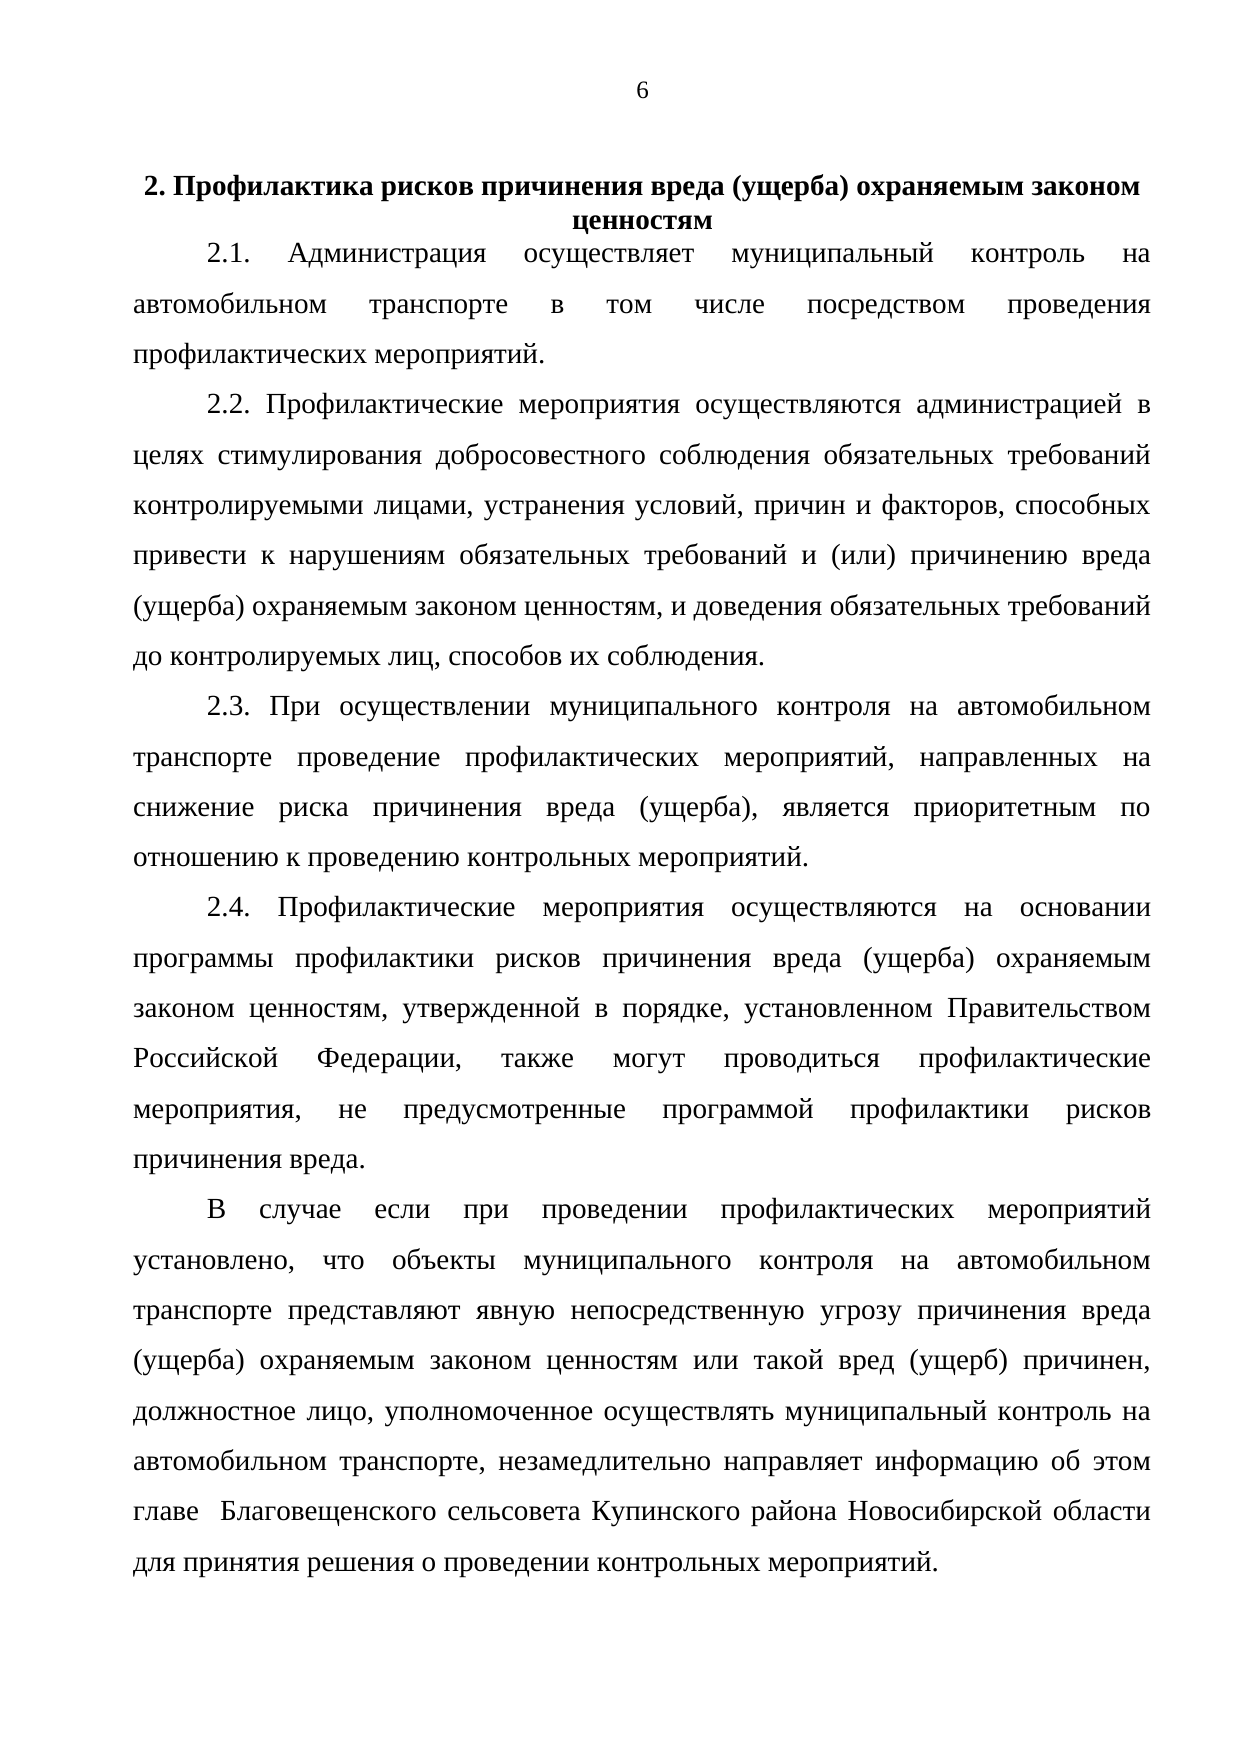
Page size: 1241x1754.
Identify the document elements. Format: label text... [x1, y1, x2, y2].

text 2.3. При осуществлении муниципального контроля на автомобильном транспорте проведение профилактических мероприятий, направленных на снижение риска причинения вреда (ущерба), является приоритетным по отношению к проведению контрольных мероприятий. [133, 688, 1152, 873]
text 2.2. Профилактические мероприятия осуществляются администрацией в целях стимулирования добросовестного соблюдения обязательных требований контролируемыми лицами, устранения условий, причин и факторов, способных привести к нарушениям обязательных требований и (или) причинению вреда (ущерба) охраняемым законом ценностям, и доведения обязательных требований до контролируемых лиц, способов их соблюдения. [133, 386, 1152, 672]
text 2.1. Администрация осуществляет муниципальный контроль на автомобильном транспорте в том числе посредством проведения профилактических мероприятий. [133, 236, 1152, 370]
text 2.4. Профилактические мероприятия осуществляются на основании программы профилактики рисков причинения вреда (ущерба) охраняемым законом ценностям, утвержденной в порядке, установленном Правительством Российской Федерации, также могут проводиться профилактические мероприятия, не предусмотренные программой профилактики рисков причинения вреда. [133, 889, 1152, 1175]
text 2. Профилактика рисков причинения вреда (ущерба) охраняемым законом ценностям [133, 168, 1152, 236]
text В случае если при проведении профилактических мероприятий установлено, что объекты муниципального контроля на автомобильном транспорте представляют явную непосредственную угрозу причинения вреда (ущерба) охраняемым законом ценностям или такой вред (ущерб) причинен, должностное лицо, уполномоченное осуществлять муниципальный контроль на автомобильном транспорте, незамедлительно направляет информацию об этом главе Благовещенского сельсовета Купинского района Новосибирской области для принятия решения о проведении контрольных мероприятий. [133, 1191, 1152, 1577]
